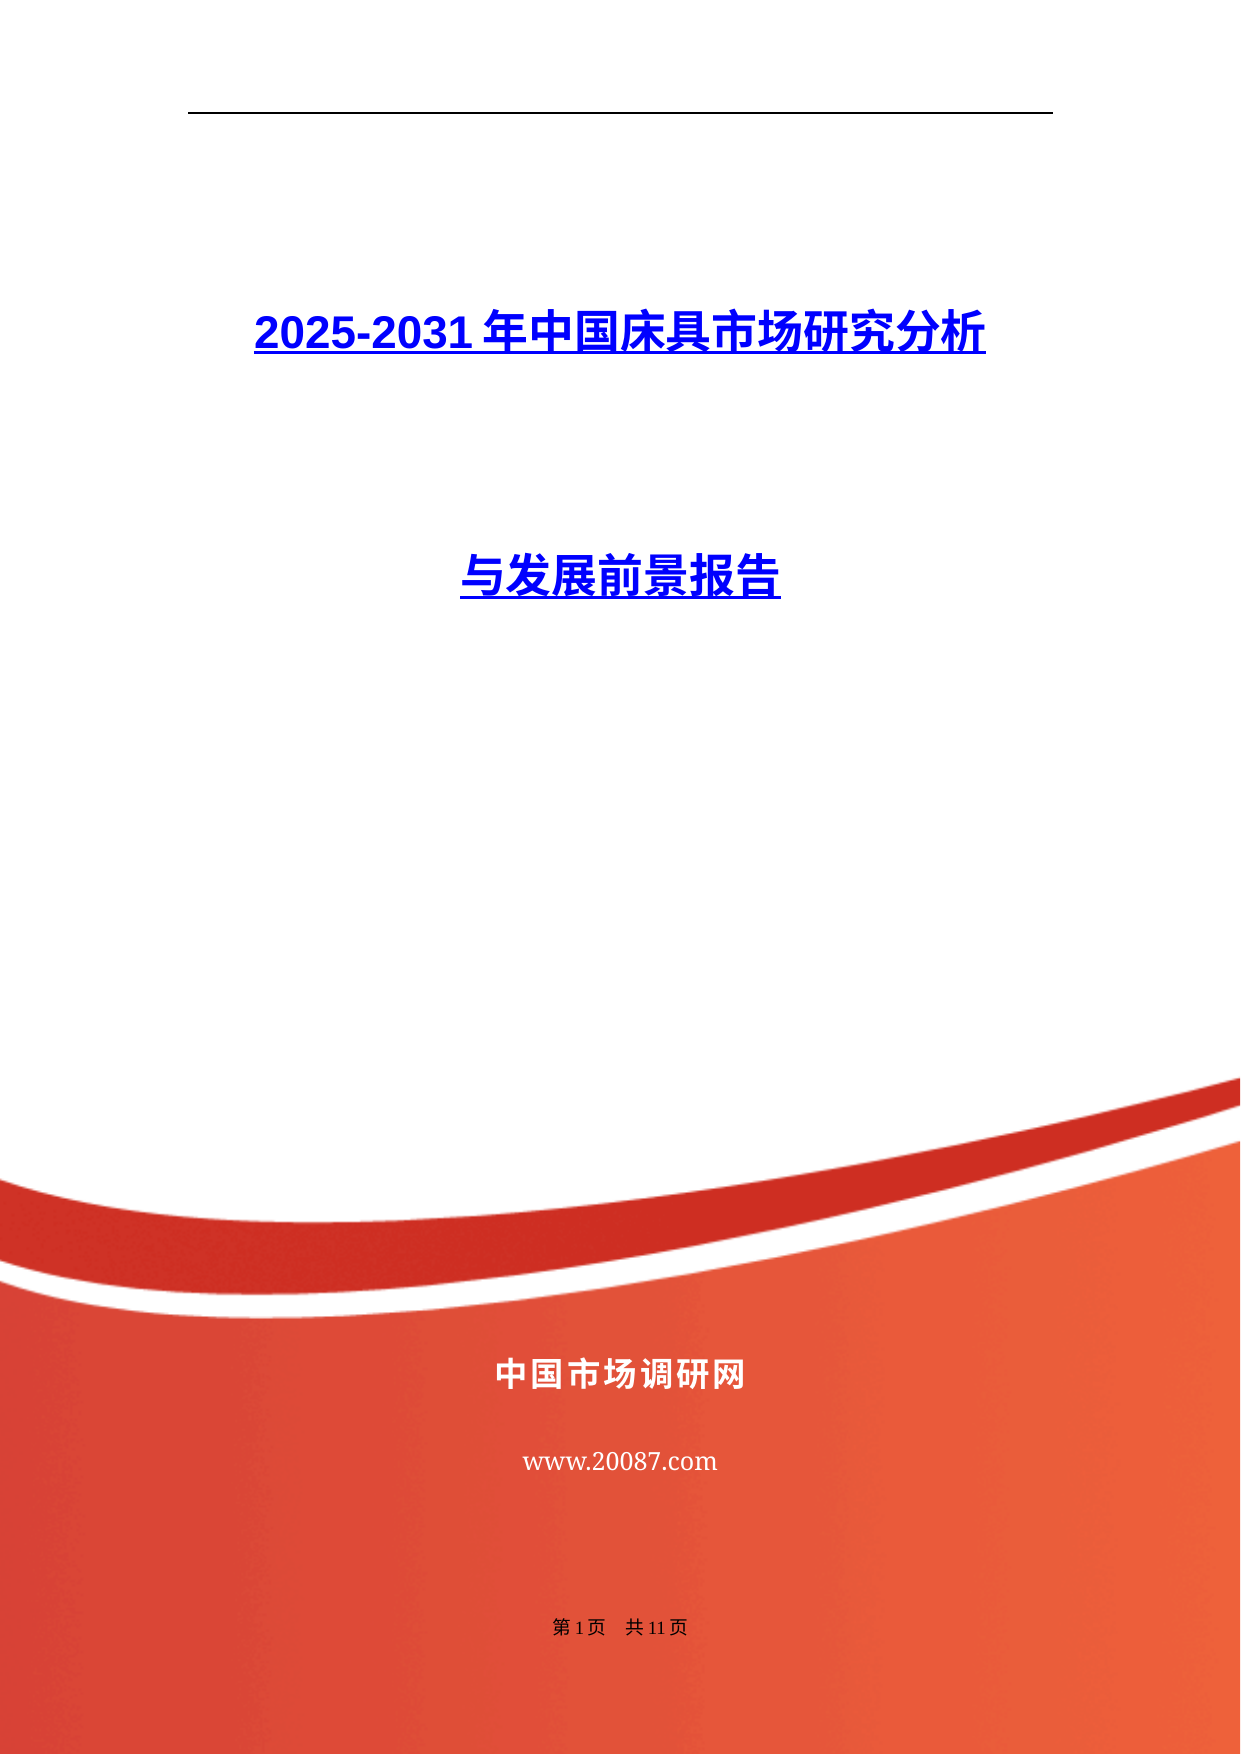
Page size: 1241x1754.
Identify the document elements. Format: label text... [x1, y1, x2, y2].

subtitle 中国市场调研网 [187, 1339, 1053, 1404]
table_header 2025-2031年中国床具市场研究分析与发展前景报告 [188, 207, 1053, 773]
text www.20087.com [187, 1428, 1053, 1493]
picture [0, 1006, 1241, 1754]
